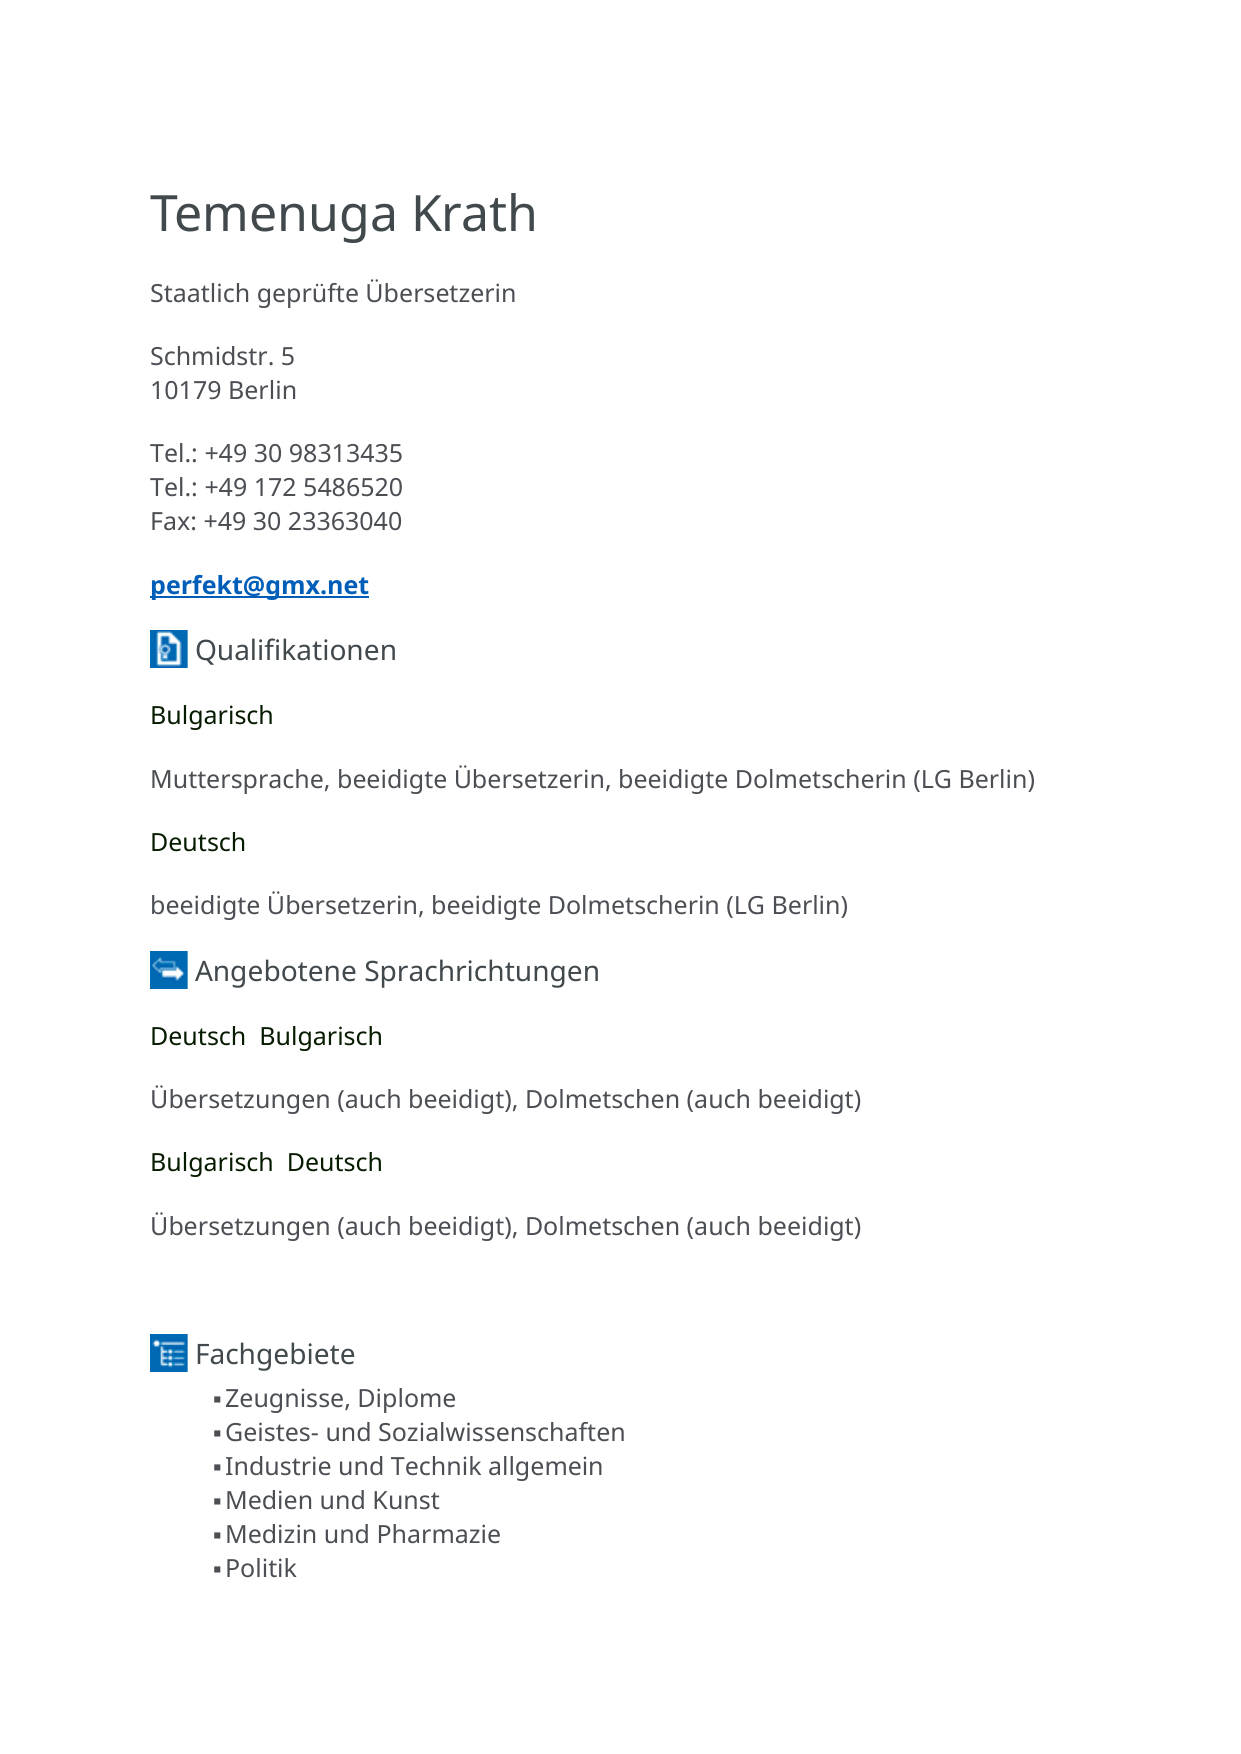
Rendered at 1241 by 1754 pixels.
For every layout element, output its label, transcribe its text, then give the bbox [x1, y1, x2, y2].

text Bulgarisch Deutsch [150, 1145, 1090, 1179]
text Staatlich geprüfte Übersetzerin [150, 275, 1090, 309]
text Fachgebiete [150, 1334, 1090, 1373]
text Angebotene Sprachrichtungen [188, 951, 1090, 989]
text beeidigte Übersetzerin, beeidigte Dolmetscherin (LG Berlin) [150, 888, 1090, 922]
text Temenuga Krath [150, 178, 1090, 246]
list Geistes- und Sozialwissenschaften [212, 1415, 1090, 1449]
text Muttersprache, beeidigte Übersetzerin, beeidigte Dolmetscherin (LG Berlin) [150, 761, 1090, 795]
text Tel.: +49 30 98313435 Tel.: +49 172 5486520 Fax: +49 30 23363040 [150, 436, 1090, 538]
text Deutsch Bulgarisch [150, 1018, 1090, 1052]
picture [150, 1334, 188, 1372]
text Übersetzungen (auch beeidigt), Dolmetschen (auch beeidigt) [150, 1208, 1090, 1242]
list Industrie und Technik allgemein [212, 1449, 1090, 1483]
text Schmidstr. 5 10179 Berlin [150, 339, 1090, 407]
picture [150, 630, 188, 668]
text Deutsch [150, 824, 1090, 858]
text Übersetzungen (auch beeidigt), Dolmetschen (auch beeidigt) [150, 1082, 1090, 1116]
list Medizin und Pharmazie [212, 1517, 1090, 1551]
list Politik [212, 1551, 1090, 1585]
list Medien und Kunst [212, 1483, 1090, 1517]
list Zeugnisse, Diplome [212, 1381, 1090, 1415]
text Qualifikationen [150, 631, 1090, 669]
picture [150, 951, 188, 989]
text perfekt@gmx.net [150, 567, 1090, 601]
text Bulgarisch [150, 698, 1090, 732]
